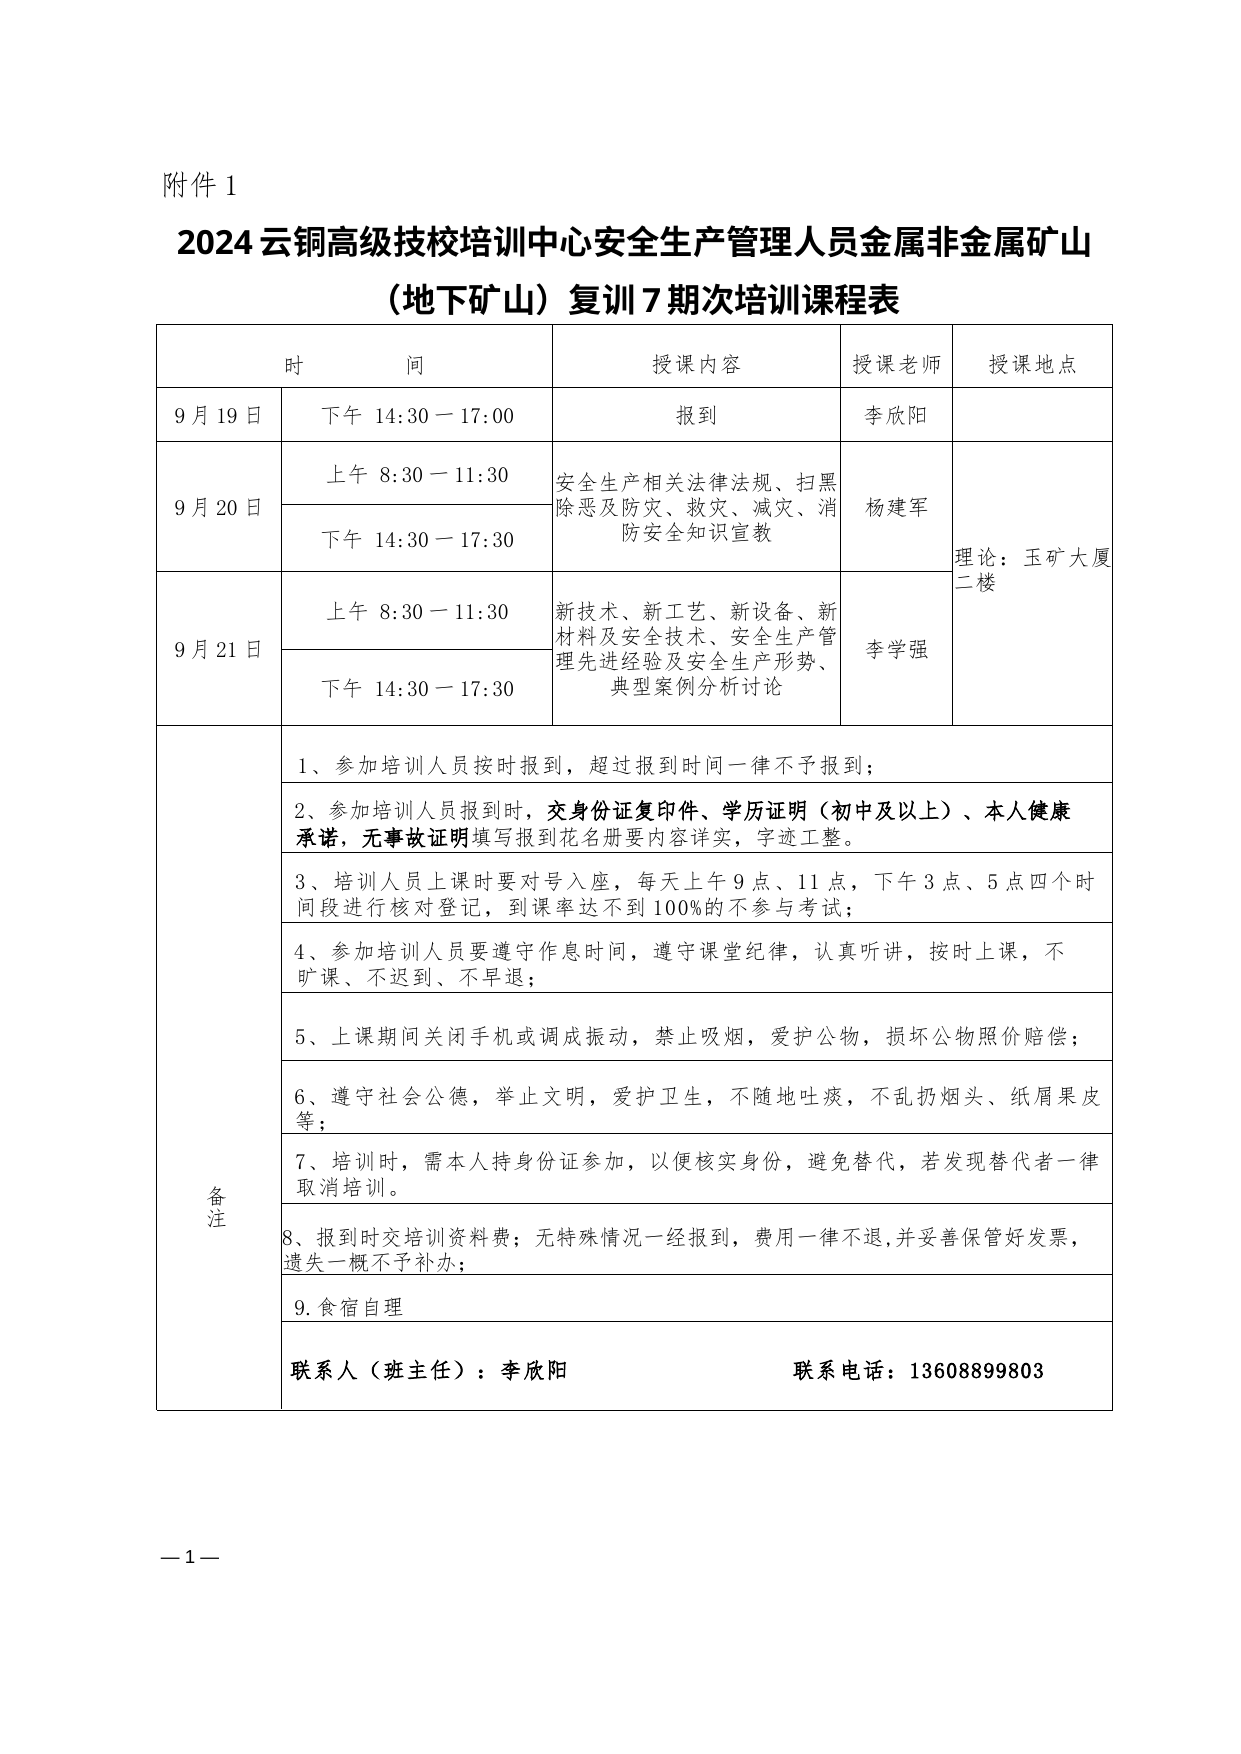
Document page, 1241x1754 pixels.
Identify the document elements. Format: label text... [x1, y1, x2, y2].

table_cell 备注 [157, 726, 281, 1409]
table_header 授课地点 [953, 325, 1112, 387]
table_cell 杨建军 [841, 442, 952, 571]
table_cell 新技术、新工艺、新设备、新材料及安全技术、安全生产管理先进经验及安全生产形势、典型案例分析讨论 [553, 572, 840, 724]
text 附件1 [161, 149, 1109, 207]
table_cell 9月20日 [157, 442, 281, 571]
table_cell 4、参加培训人员要遵守作息时间，遵守课堂纪律，认真听讲，按时上课，不旷课、不迟到、不早退； [282, 923, 1112, 992]
table_cell 上午 8:30一11:30 [282, 442, 552, 504]
table_cell 7、培训时，需本人持身份证参加，以便核实身份，避免替代，若发现替代者一律取消培训。 [282, 1134, 1112, 1203]
table_cell 9.食宿自理 [282, 1275, 1112, 1321]
table_cell 李欣阳 [841, 388, 952, 441]
table_header 授课内容 [553, 325, 840, 387]
table_cell [953, 388, 1112, 441]
table_cell 1、参加培训人员按时报到，超过报到时间一律不予报到； [282, 726, 1112, 782]
table_cell 5、上课期间关闭手机或调成振动，禁止吸烟，爱护公物，损坏公物照价赔偿； [282, 993, 1112, 1060]
table_header 时 间 [157, 325, 552, 387]
table_cell 上午 8:30一11:30 [282, 572, 552, 649]
table_header 授课老师 [841, 325, 952, 387]
table_cell 下午 14:30一17:30 [282, 505, 552, 571]
table_cell 下午 14:30一17:30 [282, 650, 552, 724]
table_cell 6、遵守社会公德，举止文明，爱护卫生，不随地吐痰，不乱扔烟头、纸屑果皮等； [282, 1061, 1112, 1133]
table_cell 3、培训人员上课时要对号入座，每天上午9点、11点，下午3点、5点四个时间段进行核对登记，到课率达不到100%的不参与考试； [282, 853, 1112, 922]
table_cell 联系人（班主任）：李欣阳 联系电话：13608899803 [282, 1322, 1112, 1409]
table_cell 安全生产相关法律法规、扫黑除恶及防灾、救灾、减灾、消防安全知识宣教 [553, 442, 840, 571]
table_cell 李学强 [841, 572, 952, 724]
table_cell 2、参加培训人员报到时，交身份证复印件、学历证明（初中及以上）、本人健康承诺，无事故证明填写报到花名册要内容详实，字迹工整。 [282, 783, 1112, 852]
table_cell 下午 14:30一17:00 [282, 388, 552, 441]
table_cell 8、报到时交培训资料费；无特殊情况一经报到，费用一律不退,并妥善保管好发票，遗失一概不予补办； [282, 1204, 1112, 1274]
table_cell 9月21日 [157, 572, 281, 724]
table_cell 9月19日 [157, 388, 281, 441]
table_cell 报到 [553, 388, 840, 441]
table_cell 理论：玉矿大厦二楼 [953, 442, 1112, 724]
text 2024云铜高级技校培训中心安全生产管理人员金属非金属矿山（地下矿山）复训7期次培训课程表 [161, 207, 1109, 324]
